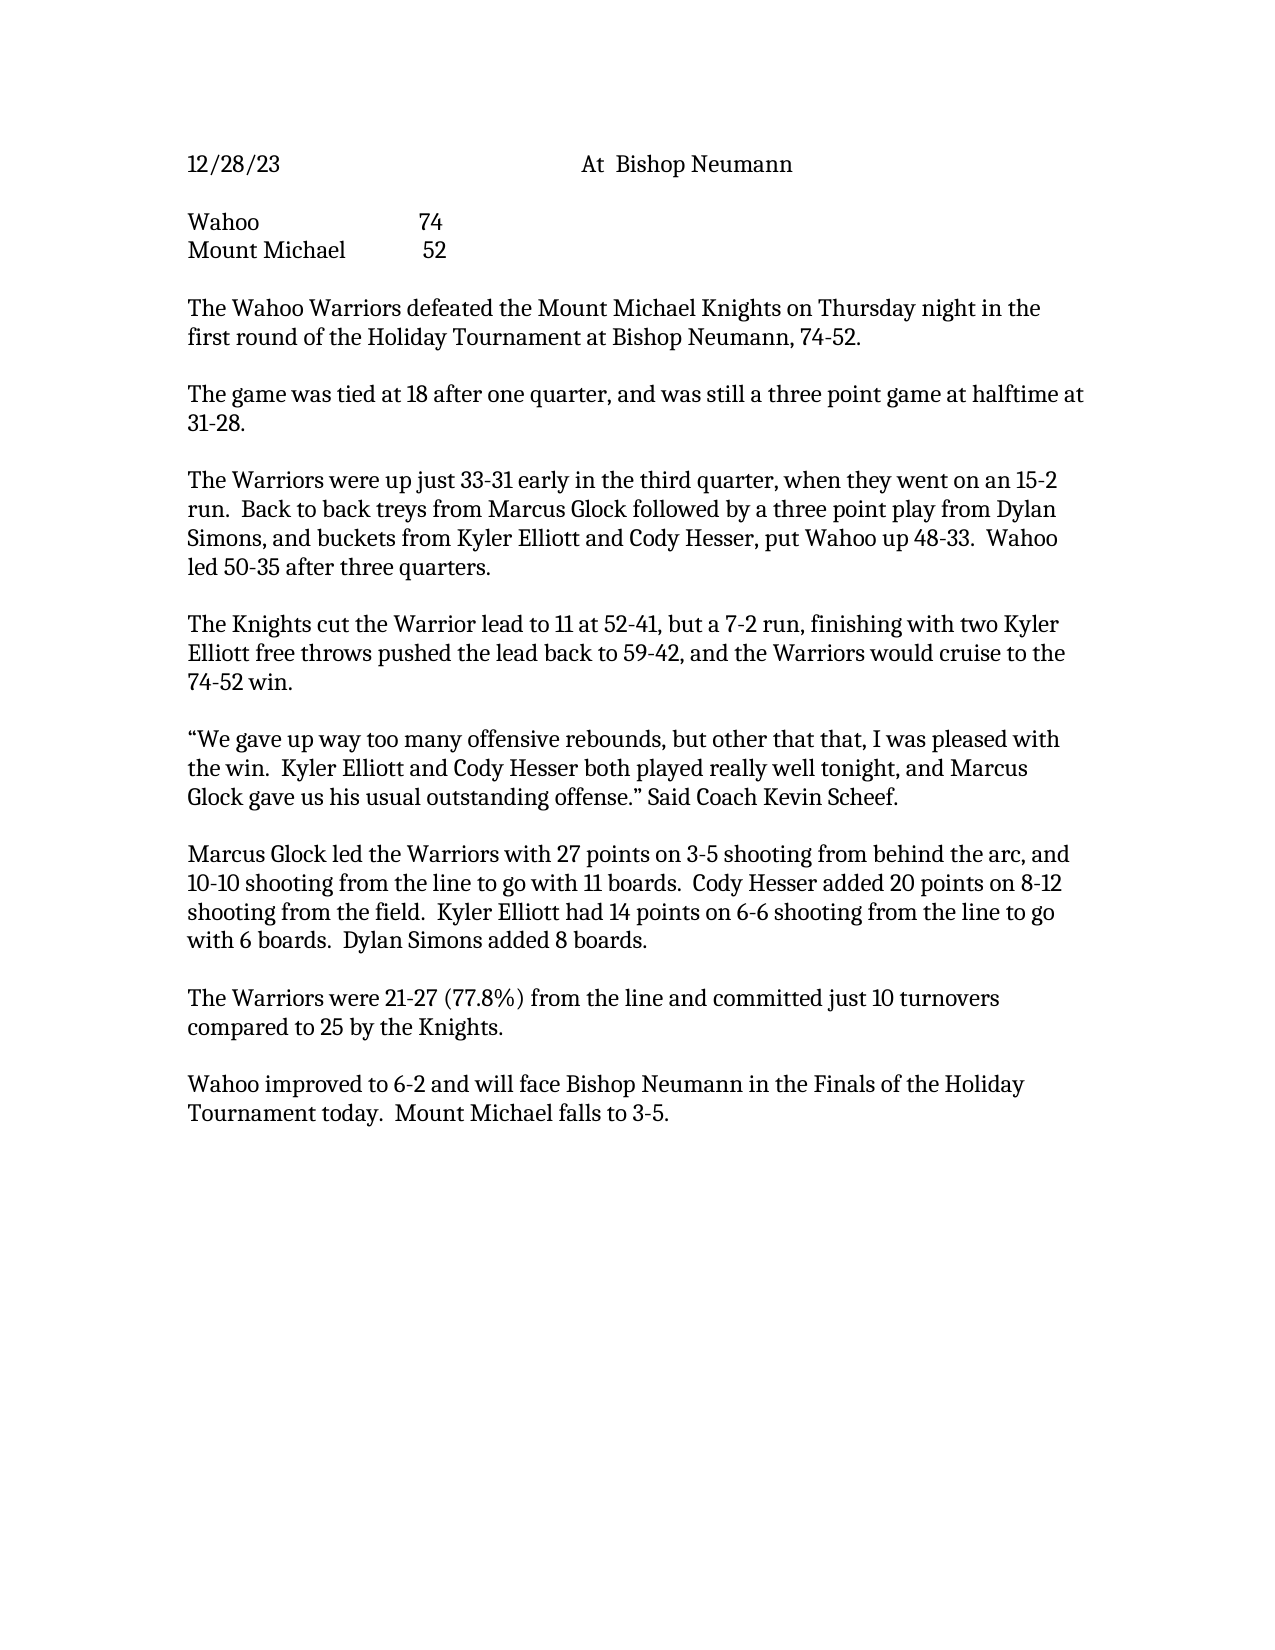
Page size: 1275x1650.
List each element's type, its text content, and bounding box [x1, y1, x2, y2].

text The Warriors were 21-27 (77.8%) from the line and committed just 10 turnovers compared to 25 by the Knights. [187, 984, 1087, 1041]
text 12/28/23 At Bishop Neumann [187, 150, 1087, 179]
text The Knights cut the Warrior lead to 11 at 52-41, but a 7-2 run, finishing with two Kyler Elliott free throws pushed the lead back to 59-42, and the Warriors would cruise to the 74-52 win. [187, 610, 1087, 696]
text Wahoo 74 [187, 207, 1087, 236]
text Mount Michael 52 [187, 236, 1087, 265]
text Marcus Glock led the Warriors with 27 points on 3-5 shooting from behind the arc, and 10-10 shooting from the line to go with 11 boards. Cody Hesser added 20 points on 8-12 shooting from the field. Kyler Elliott had 14 points on 6-6 shooting from the line to go with 6 boards. Dylan Simons added 8 boards. [187, 840, 1087, 955]
text Wahoo improved to 6-2 and will face Bishop Neumann in the Finals of the Holiday Tournament today. Mount Michael falls to 3-5. [187, 1070, 1087, 1127]
text The Warriors were up just 33-31 early in the third quarter, when they went on an 15-2 run. Back to back treys from Marcus Glock followed by a three point play from Dylan Simons, and buckets from Kyler Elliott and Cody Hesser, put Wahoo up 48-33. Wahoo led 50-35 after three quarters. [187, 466, 1087, 581]
text “We gave up way too many offensive rebounds, but other that that, I was pleased with the win. Kyler Elliott and Cody Hesser both played really well tonight, and Marcus Glock gave us his usual outstanding offense.” Said Coach Kevin Scheef. [187, 725, 1087, 811]
text The Wahoo Warriors defeated the Mount Michael Knights on Thursday night in the first round of the Holiday Tournament at Bishop Neumann, 74-52. [187, 294, 1087, 351]
text The game was tied at 18 after one quarter, and was still a three point game at halftime at 31-28. [187, 380, 1087, 437]
